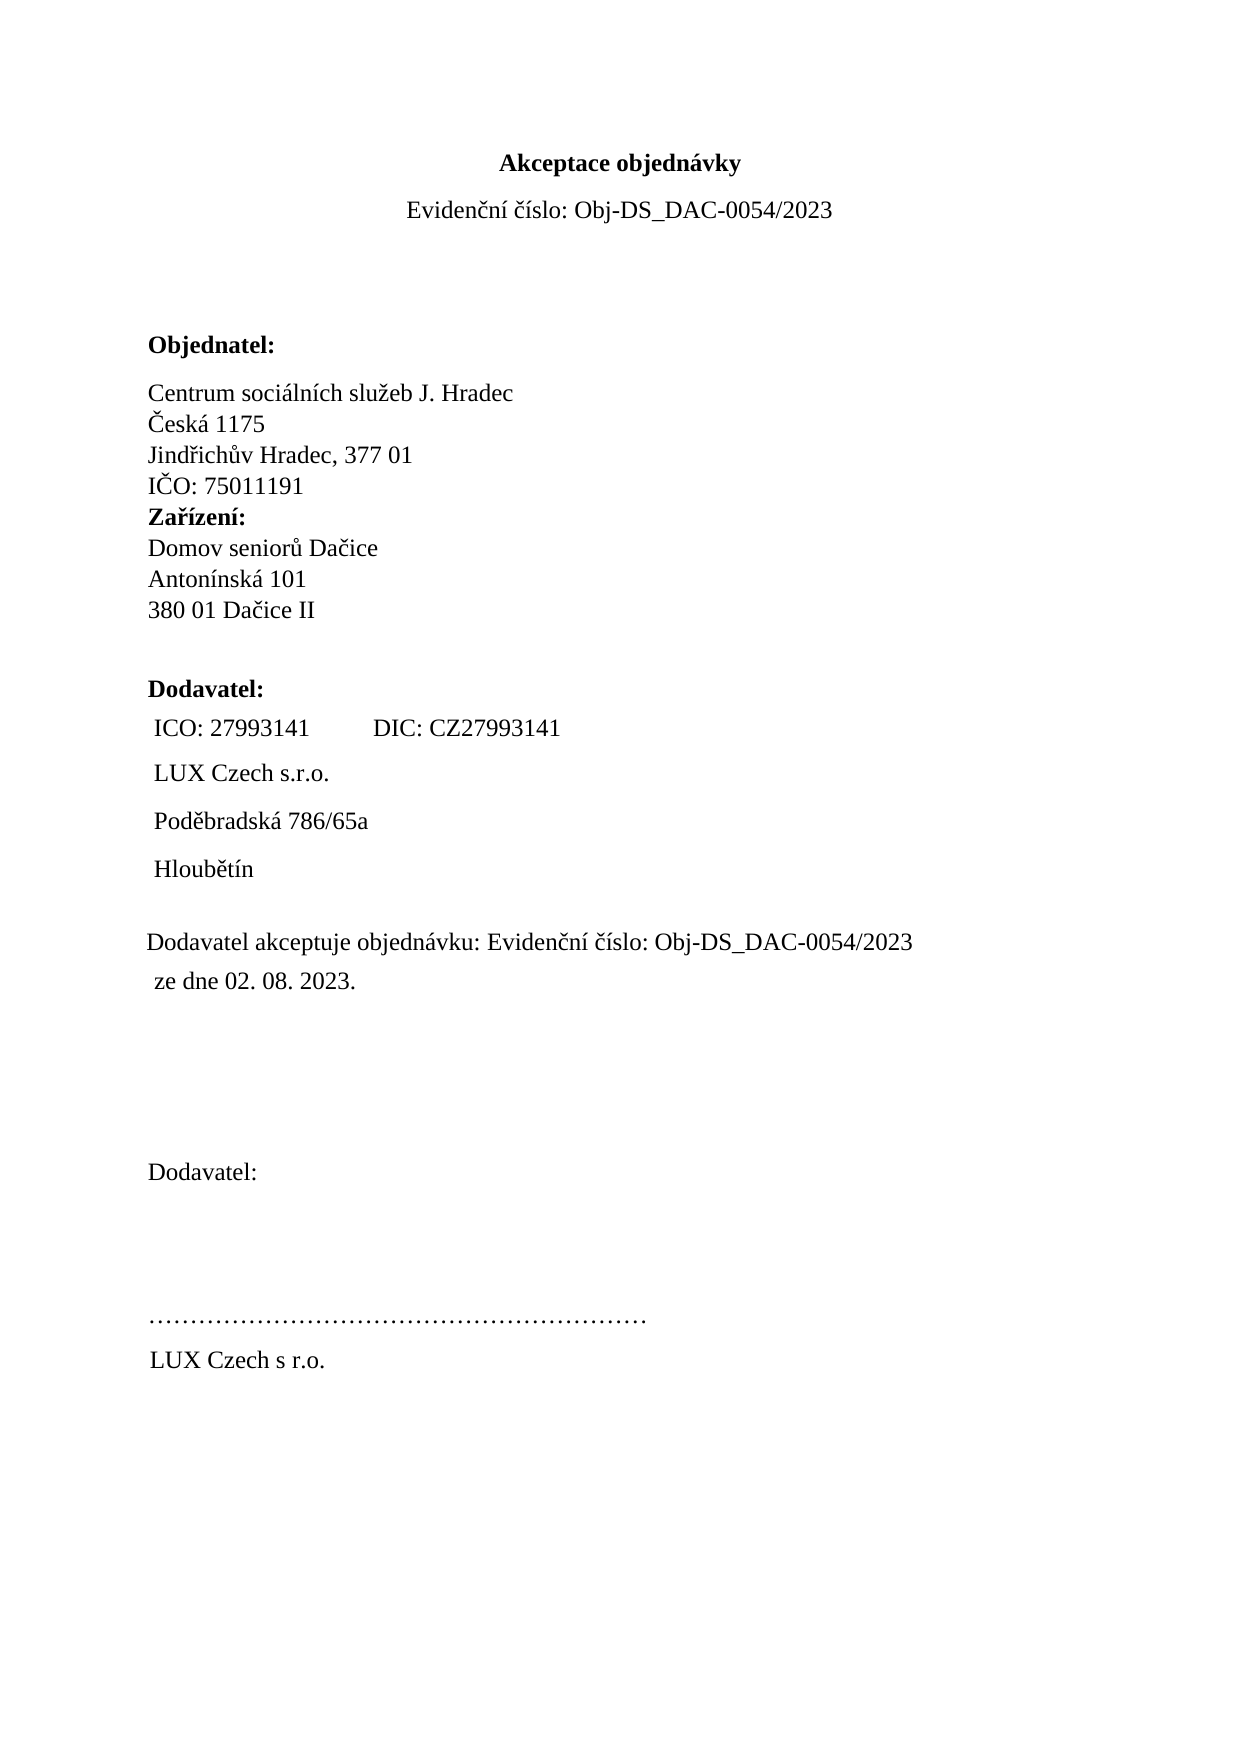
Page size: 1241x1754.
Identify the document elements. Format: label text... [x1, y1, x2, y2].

text LUX Czech s.r.o. [154, 758, 799, 787]
text Česká 1175 [148, 409, 1093, 438]
text Hloubětín [154, 854, 799, 882]
text …………………………………………………… [148, 1300, 1093, 1329]
text ze dne 02. 08. 2023. [148, 966, 1093, 995]
text Antonínská 101 [148, 564, 1093, 593]
text Dodavatel: [148, 1157, 1093, 1186]
text IČO: 75011191 [148, 471, 1093, 500]
text Domov seniorů Dačice [148, 533, 1093, 562]
text LUX Czech s r.o. [148, 1348, 1093, 1374]
text Zařízení: [148, 502, 1093, 531]
text Dodavatel akceptuje objednávku: Evidenční číslo: Obj-DS_DAC-0054/2023 [146, 927, 1093, 955]
text Centrum sociálních služeb J. Hradec [148, 378, 1093, 407]
text 380 01 Dačice II [148, 596, 1093, 624]
text Akceptace objednávky [148, 148, 1093, 176]
text Objednatel: [148, 331, 1093, 359]
text Evidenční číslo: Obj-DS_DAC-0054/2023 [146, 195, 1093, 224]
text ICO: 27993141 DIC: CZ27993141 [152, 716, 799, 742]
text Jindřichův Hradec, 377 01 [148, 440, 1093, 469]
text Dodavatel: [148, 674, 1093, 703]
text Poděbradská 786/65a [154, 806, 799, 835]
